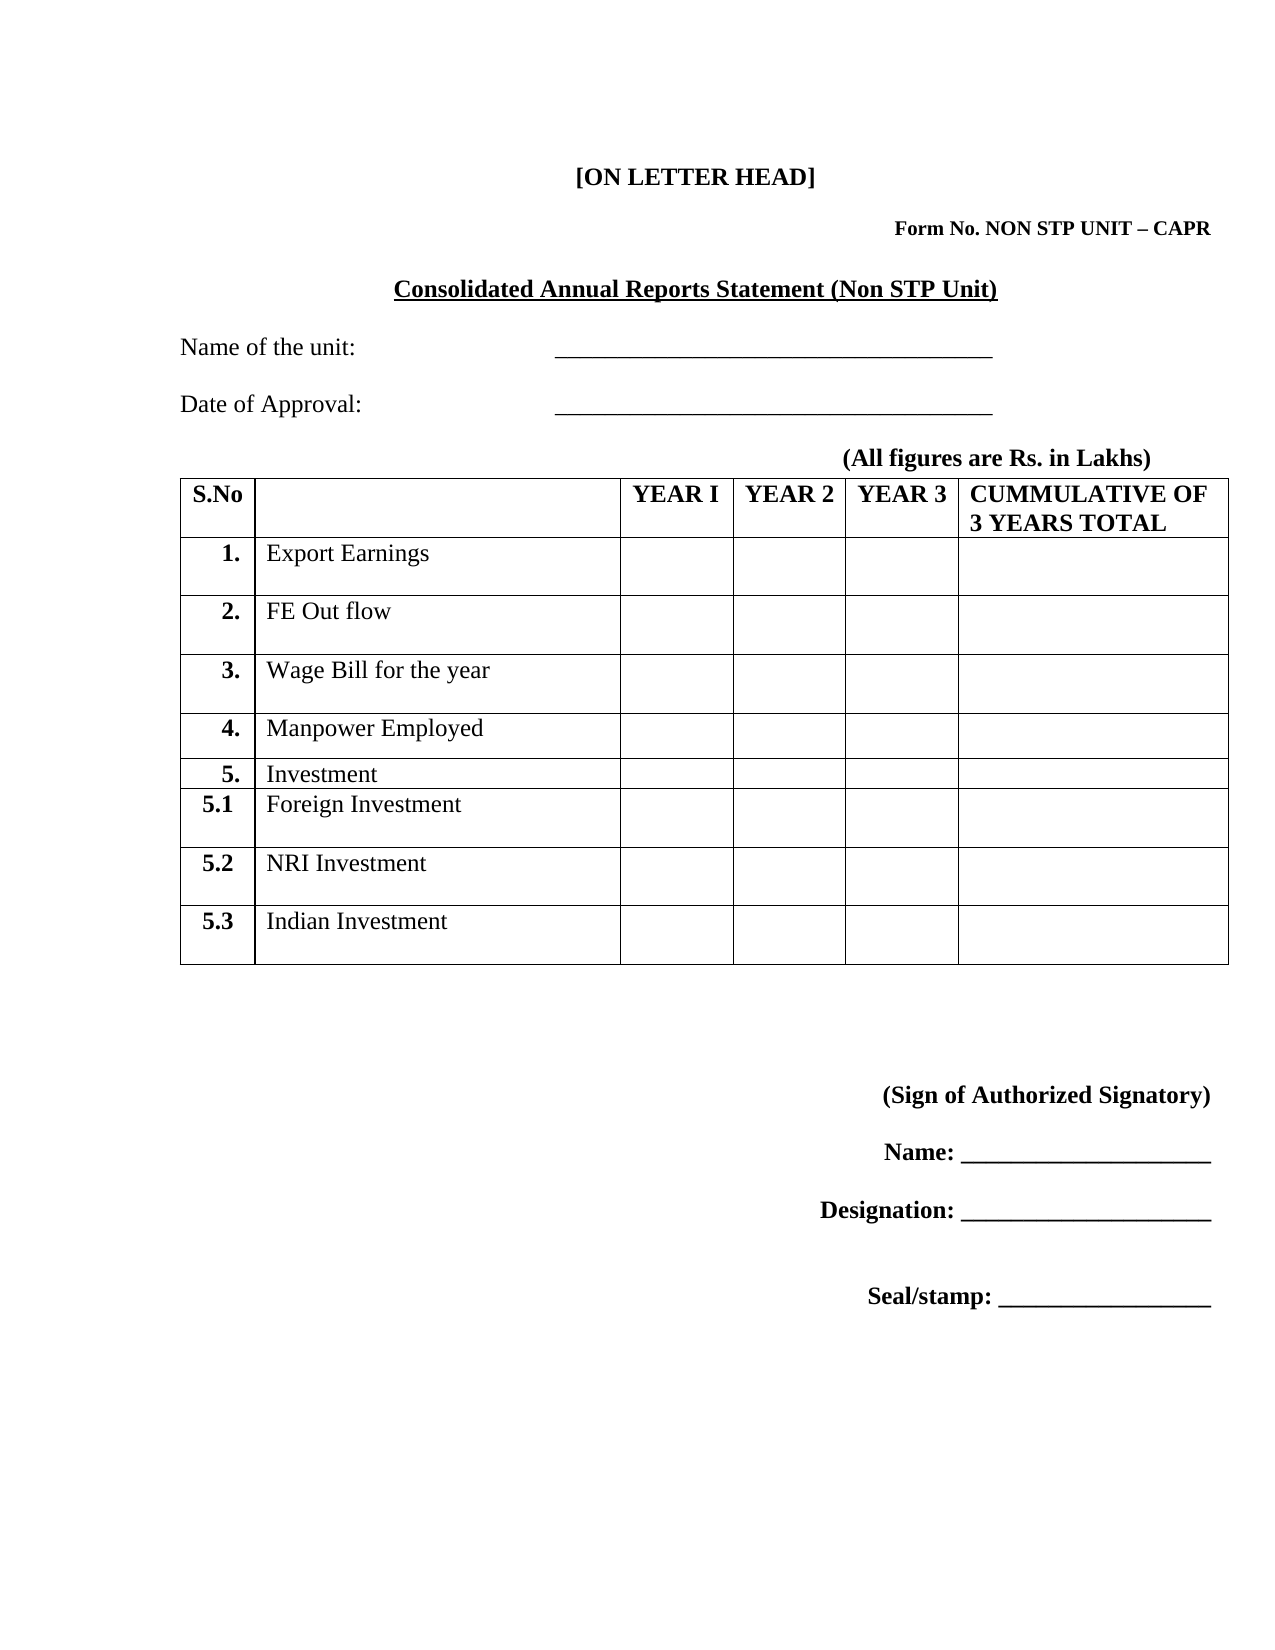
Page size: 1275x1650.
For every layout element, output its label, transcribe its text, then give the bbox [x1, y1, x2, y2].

subtitle (All figures are Rs. in Lakhs) [180, 443, 1211, 472]
table_cell [734, 538, 845, 595]
table_cell [621, 759, 733, 788]
table_cell [734, 848, 845, 905]
text Date of Approval: ___________________________________ [180, 389, 1211, 418]
table_cell [734, 789, 845, 847]
text Seal/stamp: _________________ [67, 1281, 1211, 1310]
table_cell [846, 596, 958, 654]
table_cell [846, 848, 958, 905]
table_header YEAR 2 [734, 479, 845, 537]
table_header [256, 479, 620, 537]
text (Sign of Authorized Signatory) [67, 1080, 1211, 1108]
table_header CUMMULATIVE OF 3 YEARS TOTAL [959, 479, 1228, 537]
table_cell [959, 596, 1228, 654]
table_cell [621, 596, 733, 654]
table_cell [621, 906, 733, 964]
table_cell [959, 714, 1228, 758]
table_cell [959, 906, 1228, 964]
table_cell [734, 714, 845, 758]
table_cell [181, 714, 254, 758]
text Name: ____________________ [67, 1137, 1211, 1166]
table_header YEAR I [621, 479, 733, 537]
table_cell [621, 655, 733, 712]
table_cell [181, 538, 254, 595]
table_cell Export Earnings [256, 538, 620, 595]
table_cell [846, 906, 958, 964]
table_cell Foreign Investment [256, 789, 620, 847]
subtitle Form No. NON STP UNIT – CAPR [180, 215, 1211, 239]
table_cell Wage Bill for the year [256, 655, 620, 712]
table_cell [959, 759, 1228, 788]
table_cell [846, 538, 958, 595]
table_cell [734, 906, 845, 964]
table_cell [181, 655, 254, 712]
table_header S.No [181, 479, 254, 537]
table_cell [959, 655, 1228, 712]
table_cell [846, 789, 958, 847]
table_cell [846, 759, 958, 788]
table_cell [621, 789, 733, 847]
text [ON LETTER HEAD] [180, 162, 1211, 190]
table_cell [734, 759, 845, 788]
text Designation: ____________________ [67, 1195, 1211, 1223]
table_cell [181, 596, 254, 654]
table_cell [181, 759, 254, 788]
table_cell [959, 848, 1228, 905]
table_cell [621, 538, 733, 595]
table_cell [846, 655, 958, 712]
text Consolidated Annual Reports Statement (Non STP Unit) [180, 274, 1211, 303]
table_cell Investment [256, 759, 620, 788]
table_cell [734, 596, 845, 654]
table_header YEAR 3 [846, 479, 958, 537]
table_cell [959, 789, 1228, 847]
table_cell [621, 714, 733, 758]
table_cell Indian Investment [256, 906, 620, 964]
table_cell Manpower Employed [256, 714, 620, 758]
table_cell 5.2 [181, 848, 254, 905]
table_cell [846, 714, 958, 758]
table_cell FE Out flow [256, 596, 620, 654]
table_cell [621, 848, 733, 905]
table_cell [734, 655, 845, 712]
table_cell 5.1 [181, 789, 254, 847]
table_cell NRI Investment [256, 848, 620, 905]
text Name of the unit: ___________________________________ [180, 332, 1211, 361]
table_cell [959, 538, 1228, 595]
table_cell 5.3 [181, 906, 254, 964]
